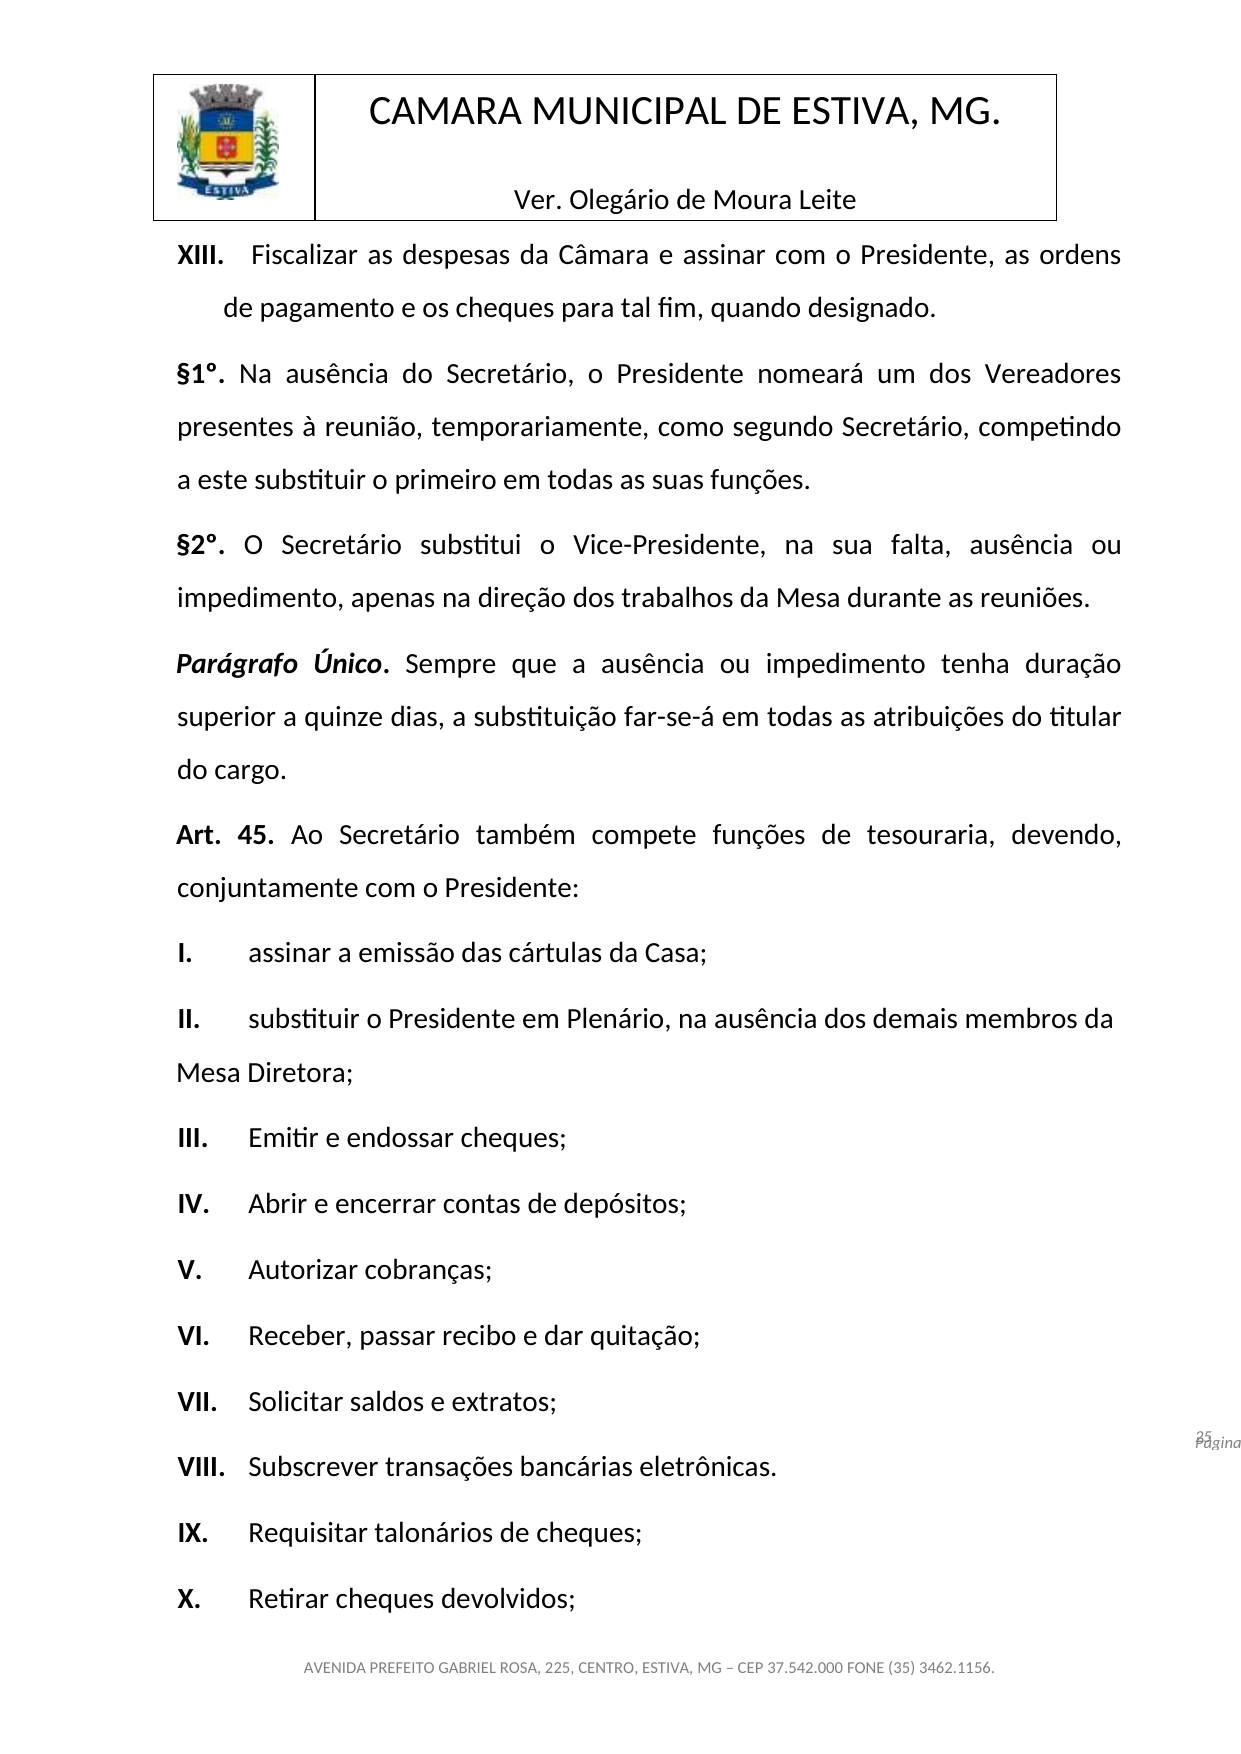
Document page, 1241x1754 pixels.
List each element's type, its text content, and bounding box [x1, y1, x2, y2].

picture [177, 84, 279, 200]
list Abrir e encerrar contas de depósitos; [177, 1185, 1123, 1221]
list Fiscalizar as despesas da Câmara e assinar com o Presidente, as ordens de pagamento e os cheques para tal fim, quando designado. [177, 236, 1123, 325]
text Art. 45. Ao Secretário também compete funções de tesouraria, devendo, conjuntamente com o Presidente: [176, 816, 1123, 905]
list assinar a emissão das cártulas da Casa; [177, 934, 1123, 970]
text §2º. O Secretário substitui o Vice-Presidente, na sua falta, ausência ou impedimento, apenas na direção dos trabalhos da Mesa durante as reuniões. [176, 526, 1123, 615]
list Emitir e endossar cheques; [177, 1119, 1123, 1155]
list Solicitar saldos e extratos; [177, 1383, 1123, 1418]
list Autorizar cobranças; [177, 1251, 1123, 1287]
list Subscrever transações bancárias eletrônicas. [177, 1448, 1123, 1484]
list Requisitar talonários de cheques; [177, 1514, 1123, 1550]
list substituir o Presidente em Plenário, na ausência dos demais membros da [177, 1000, 1123, 1036]
text Mesa Diretora; [176, 1054, 1123, 1089]
text Parágrafo Único. Sempre que a ausência ou impedimento tenha duração superior a quinze dias, a substituição far-se-á em todas as atribuições do titular do cargo. [176, 645, 1123, 786]
text §1º. Na ausência do Secretário, o Presidente nomeará um dos Vereadores presentes à reunião, temporariamente, como segundo Secretário, competindo a este substituir o primeiro em todas as suas funções. [176, 355, 1123, 496]
list Receber, passar recibo e dar quitação; [177, 1317, 1123, 1352]
list Retirar cheques devolvidos; [177, 1580, 1123, 1616]
